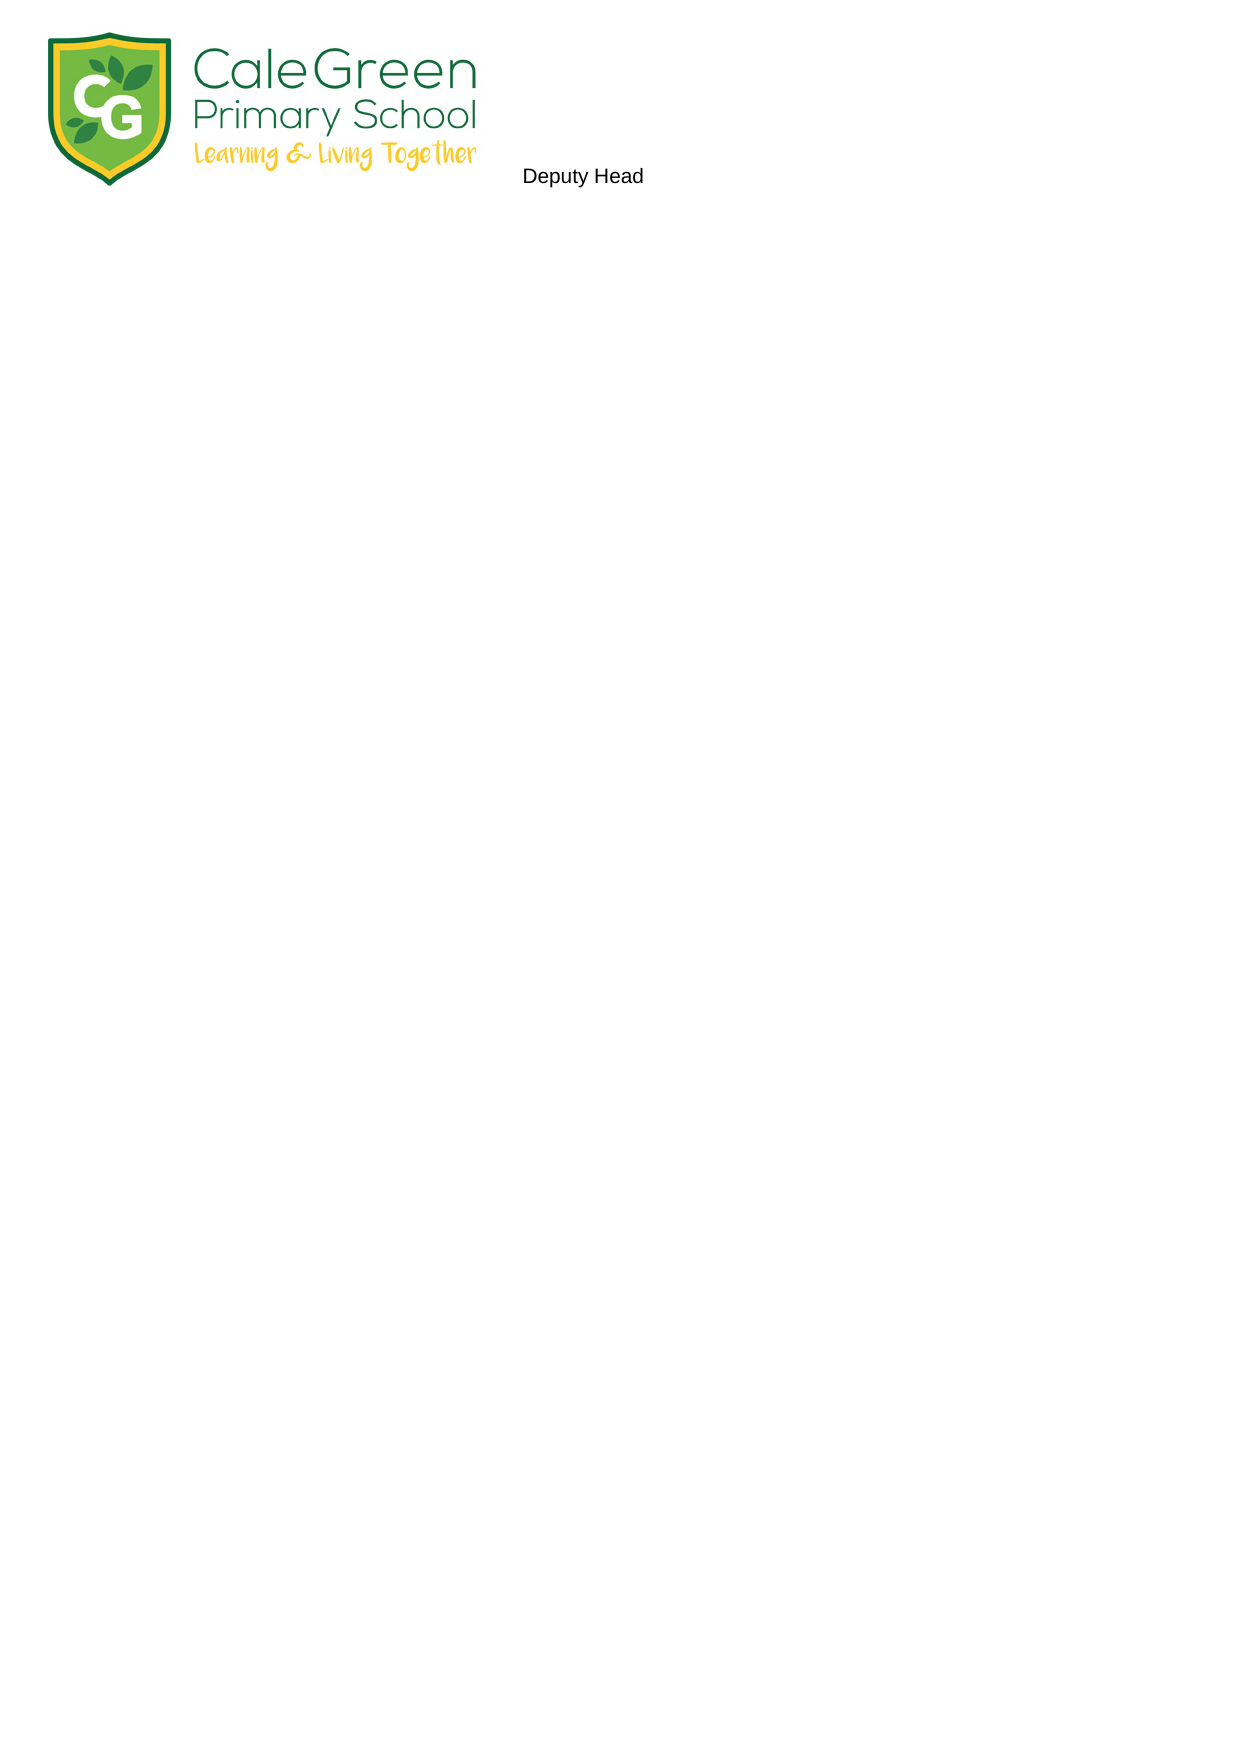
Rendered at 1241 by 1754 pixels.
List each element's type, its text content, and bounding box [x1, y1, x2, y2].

text Deputy Head [504, 150, 1090, 187]
picture [18, 13, 504, 202]
